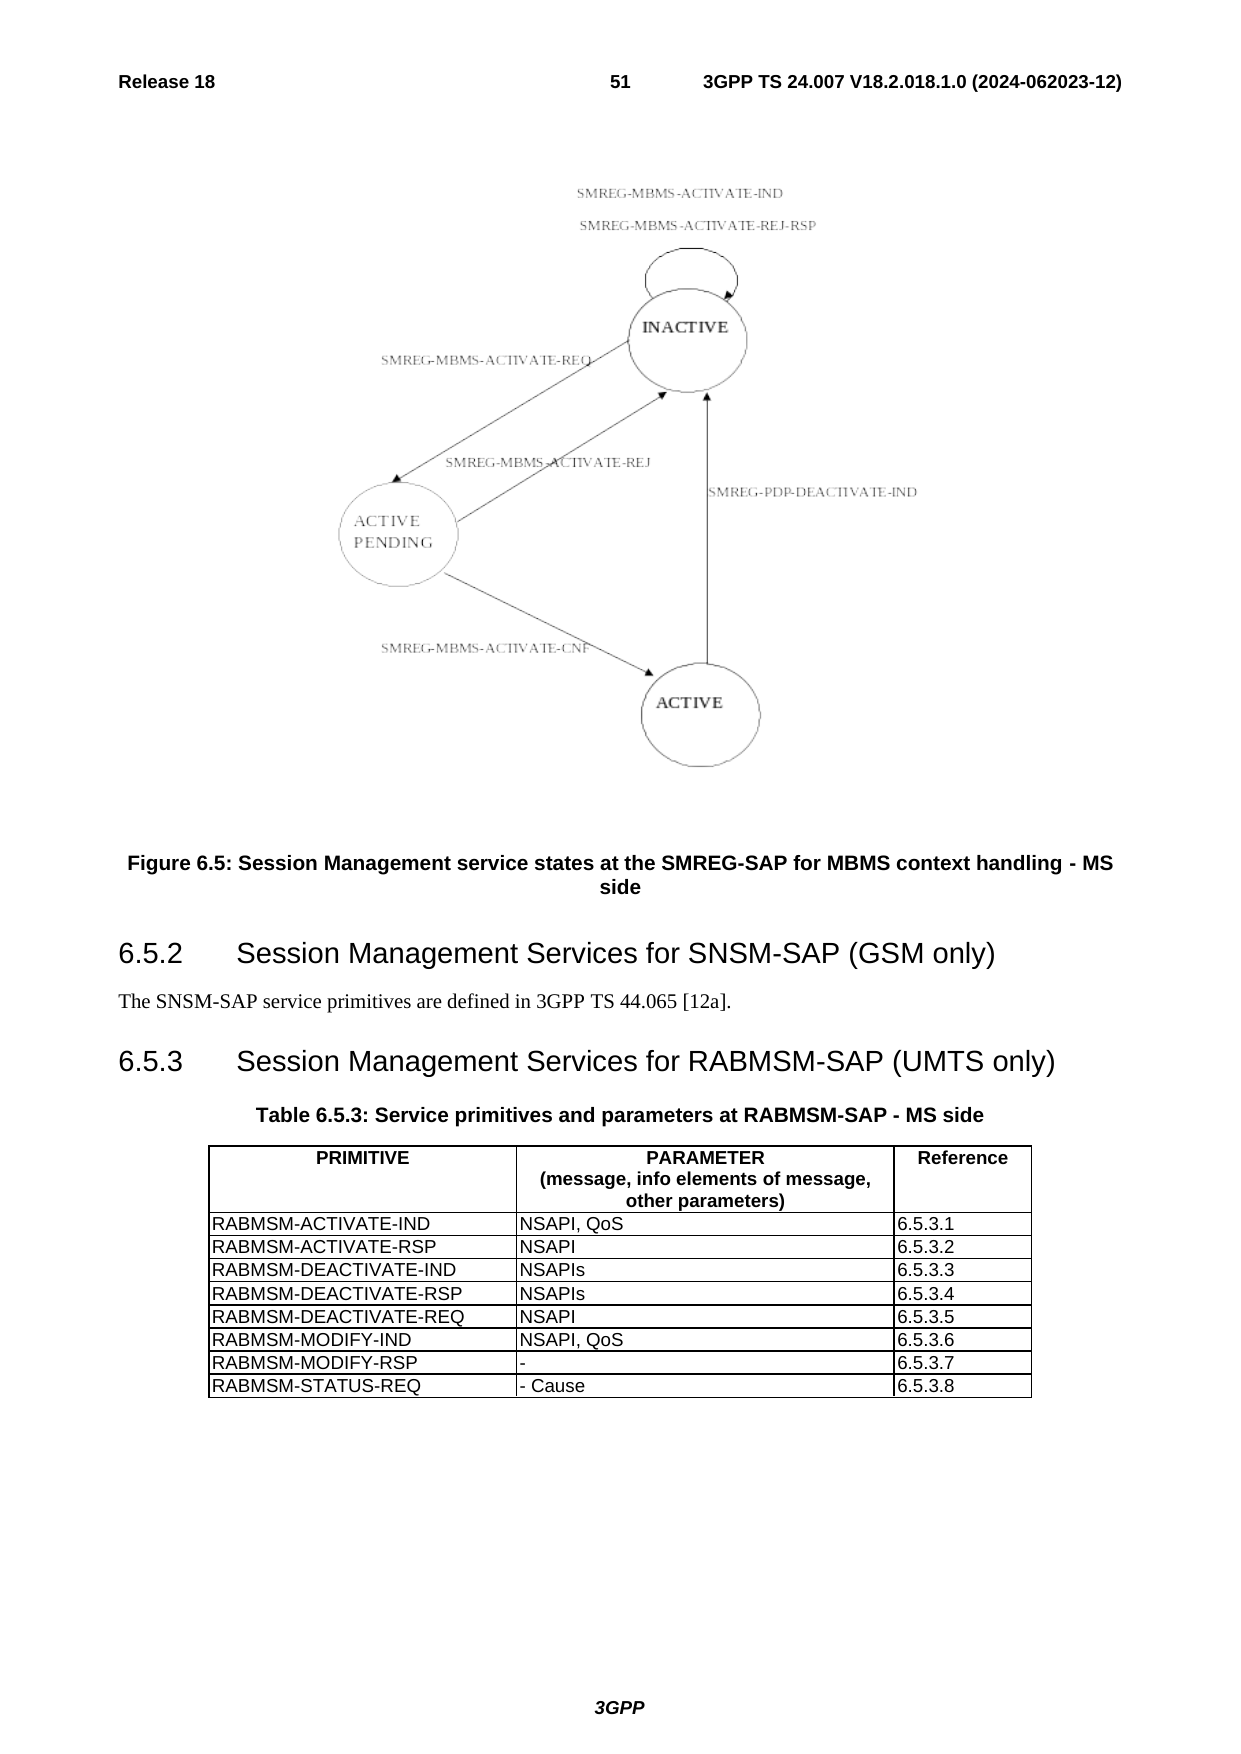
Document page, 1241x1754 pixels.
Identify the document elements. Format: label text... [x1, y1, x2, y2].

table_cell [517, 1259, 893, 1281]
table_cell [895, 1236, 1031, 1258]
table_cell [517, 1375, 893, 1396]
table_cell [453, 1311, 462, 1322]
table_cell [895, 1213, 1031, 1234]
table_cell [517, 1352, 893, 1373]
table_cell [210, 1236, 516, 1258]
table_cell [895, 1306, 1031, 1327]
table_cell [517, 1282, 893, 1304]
subtitle 6.5.3 Session Management Services for RABMSM-SAP (UMTS only) [118, 1044, 1122, 1077]
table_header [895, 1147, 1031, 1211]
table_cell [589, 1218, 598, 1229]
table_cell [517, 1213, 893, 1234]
text Figure 6.5: Session Management service states at the SMREG-SAP for MBMS context handling - MS side [118, 851, 1122, 899]
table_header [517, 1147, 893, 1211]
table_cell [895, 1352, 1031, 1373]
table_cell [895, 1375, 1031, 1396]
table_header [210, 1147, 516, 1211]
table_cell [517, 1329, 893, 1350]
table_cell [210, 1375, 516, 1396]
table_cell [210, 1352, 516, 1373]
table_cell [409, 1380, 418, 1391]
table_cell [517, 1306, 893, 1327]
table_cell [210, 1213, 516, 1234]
subtitle 6.5.2 Session Management Services for SNSM-SAP (GSM only) [118, 936, 1122, 970]
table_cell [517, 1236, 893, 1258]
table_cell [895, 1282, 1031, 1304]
text Table 6.5.3: Service primitives and parameters at RABMSM-SAP - MS side [118, 1102, 1122, 1126]
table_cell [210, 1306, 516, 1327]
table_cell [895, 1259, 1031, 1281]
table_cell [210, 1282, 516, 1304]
text The SNSM-SAP service primitives are defined in 3GPP TS 44.065 [12a]. [118, 988, 1122, 1013]
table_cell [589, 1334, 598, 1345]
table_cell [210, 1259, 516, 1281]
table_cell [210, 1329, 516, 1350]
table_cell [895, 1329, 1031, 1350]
